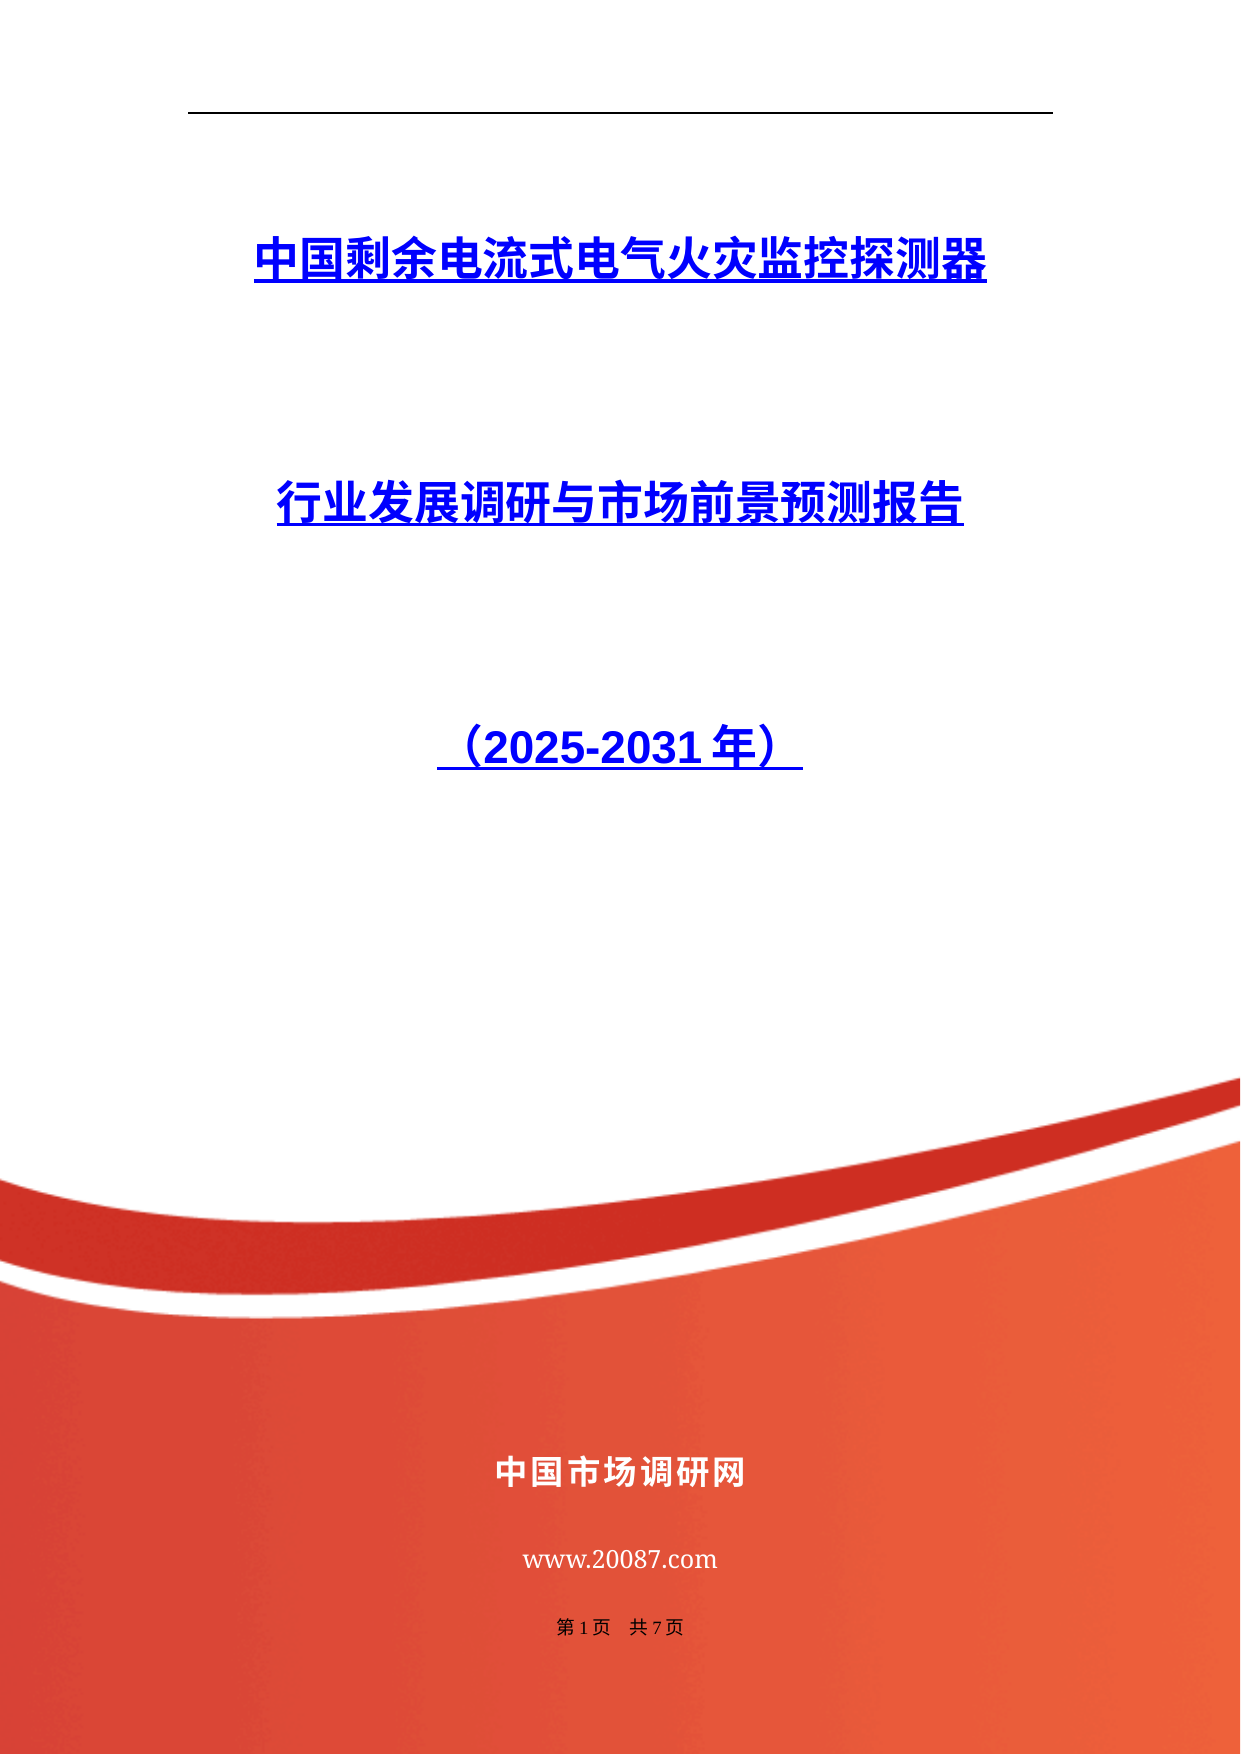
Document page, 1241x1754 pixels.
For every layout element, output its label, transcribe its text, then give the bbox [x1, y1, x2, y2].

table_header 中国剩余电流式电气火灾监控探测器行业发展调研与市场前景预测报告（2025-2031年） [188, 207, 1053, 871]
text www.20087.com [187, 1526, 1053, 1591]
picture [0, 1006, 1241, 1754]
subtitle 中国市场调研网 [187, 1437, 1053, 1502]
